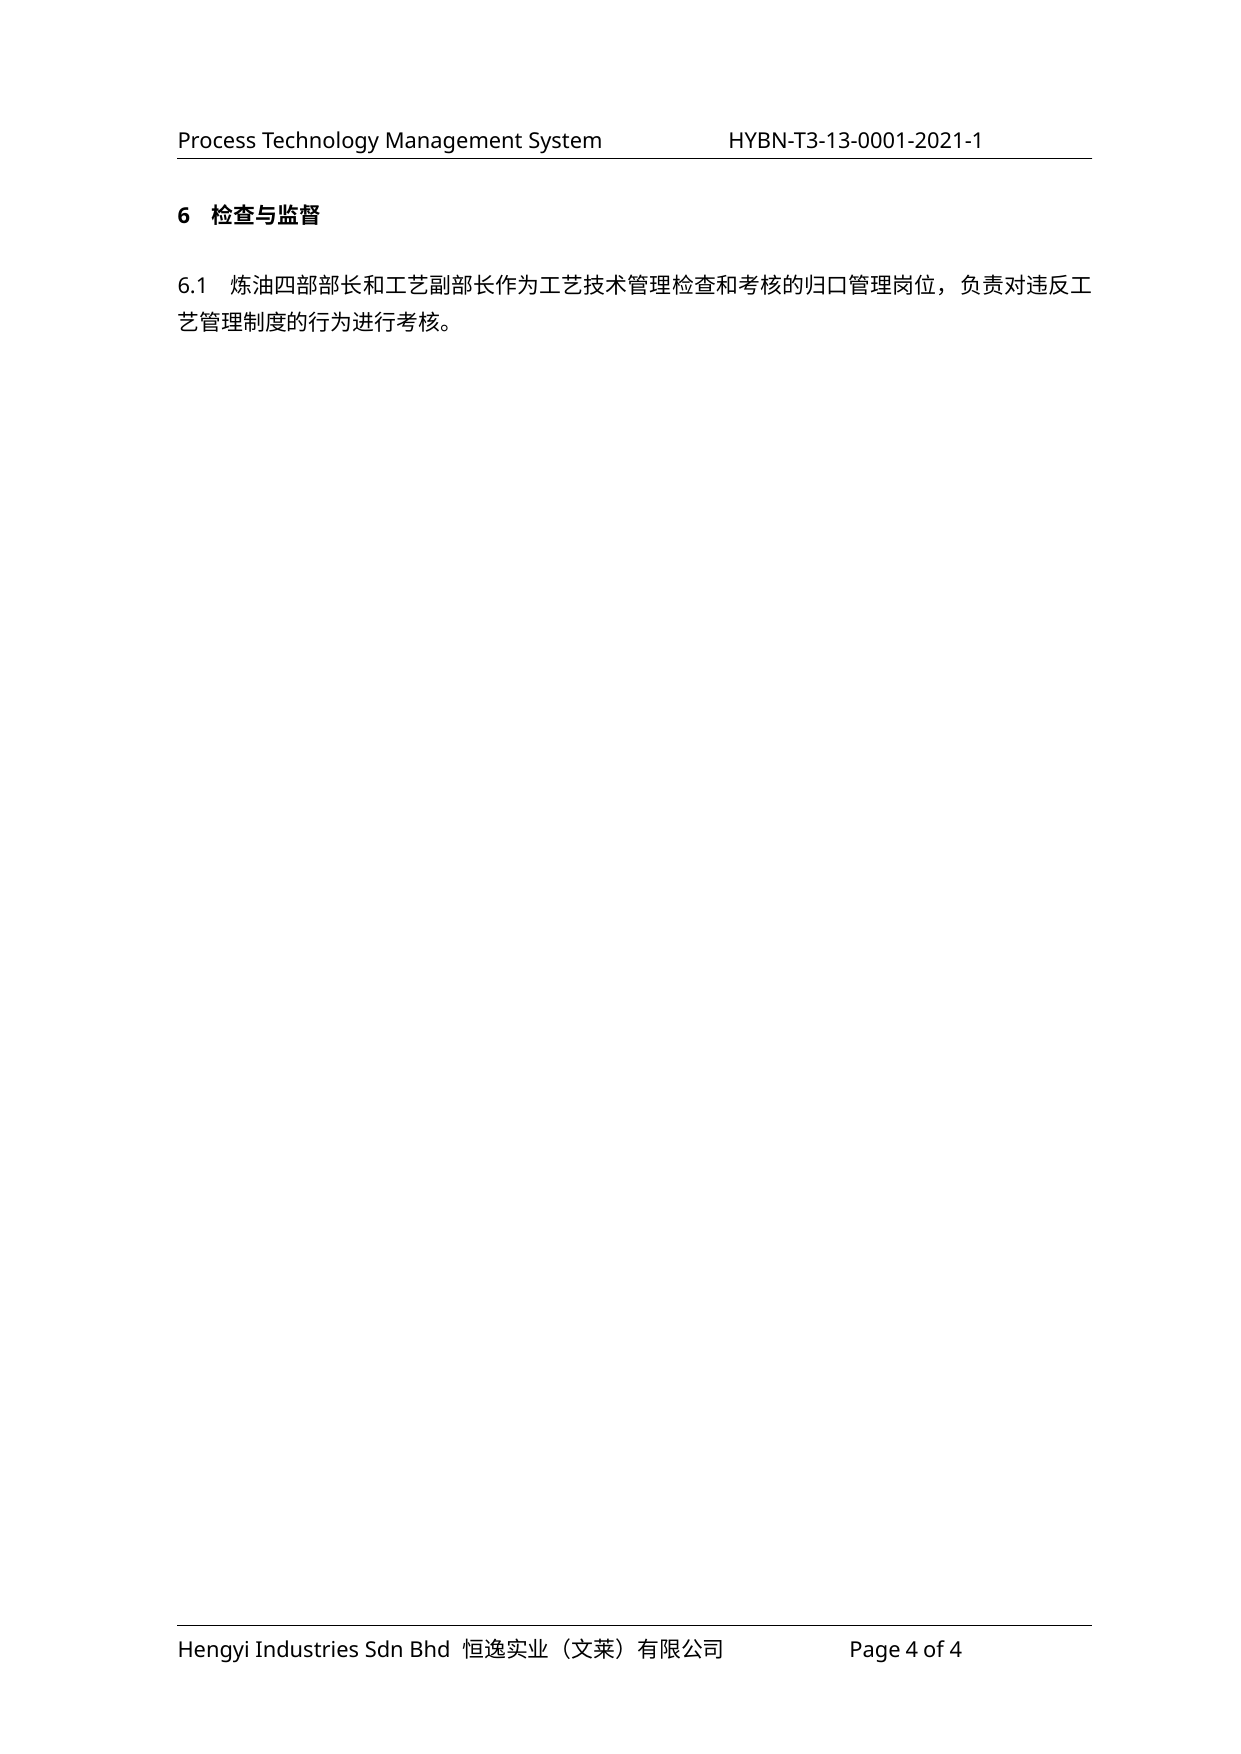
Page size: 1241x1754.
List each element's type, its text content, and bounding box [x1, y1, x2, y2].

text 6.1 炼油四部部长和工艺副部长作为工艺技术管理检查和考核的归口管理岗位，负责对违反工艺管理制度的行为进行考核。 [177, 263, 1092, 338]
subtitle 6 检查与监督 [177, 198, 1092, 231]
